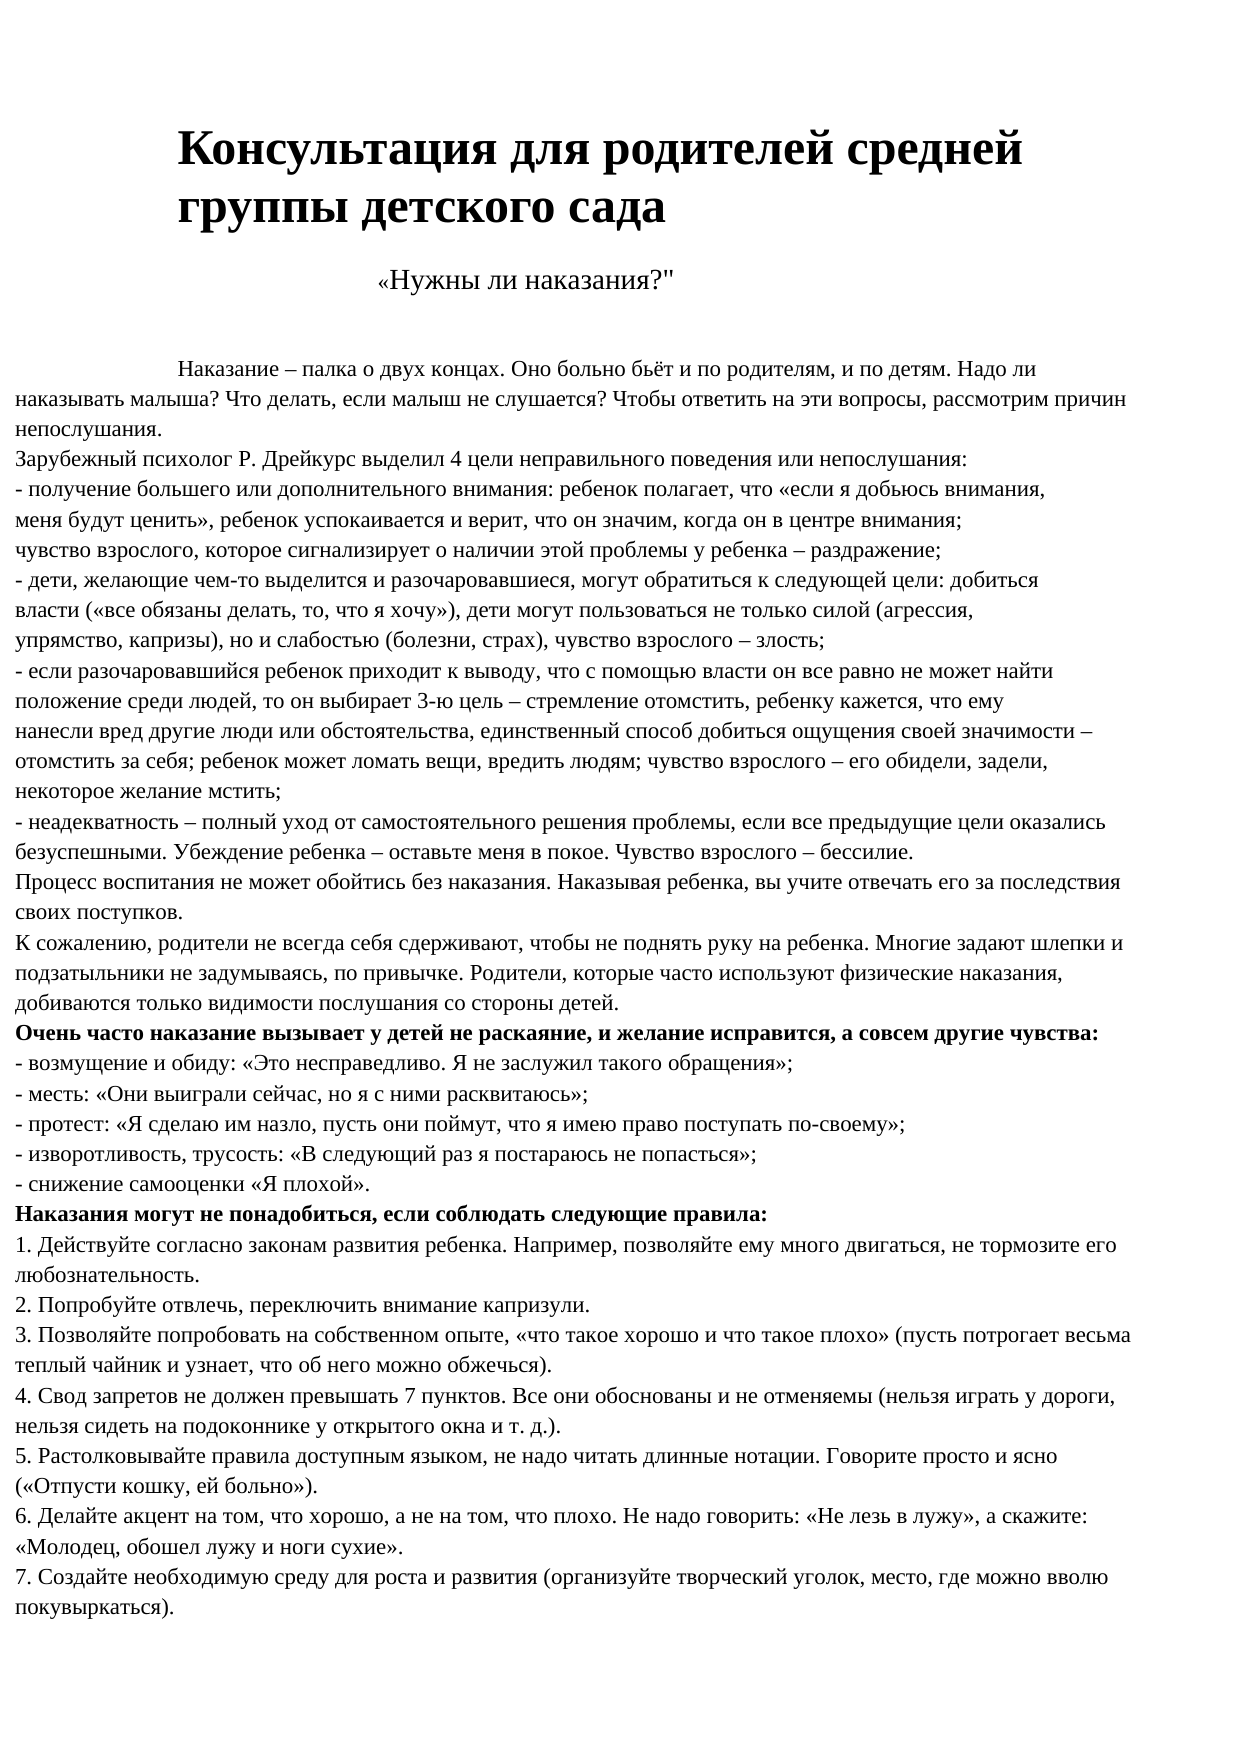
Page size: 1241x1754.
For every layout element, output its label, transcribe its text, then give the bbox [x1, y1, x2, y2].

text Консультация для родителей средней группы детского сада [177, 118, 1152, 233]
text «Нужны ли наказания?" [177, 262, 1152, 296]
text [15, 355, 1152, 1619]
